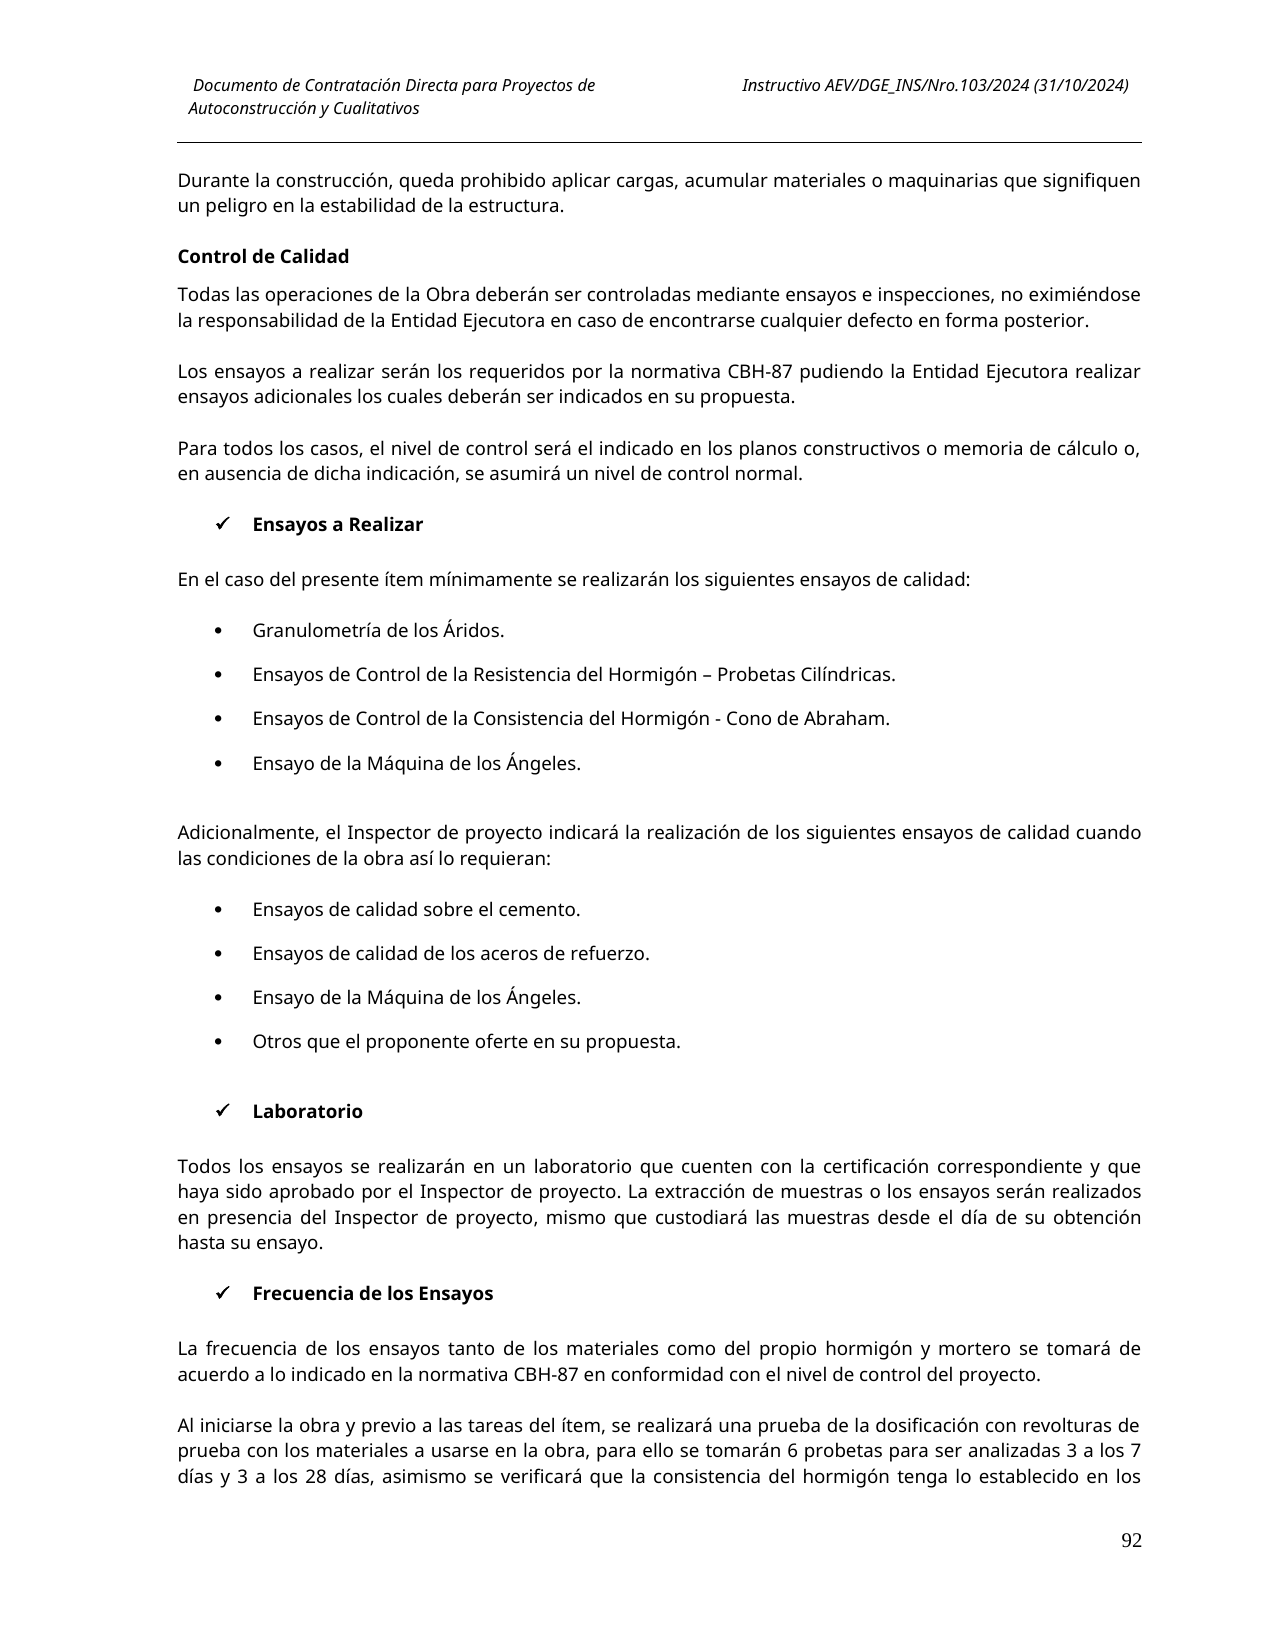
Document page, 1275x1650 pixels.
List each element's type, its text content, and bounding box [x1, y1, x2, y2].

text Todos los ensayos se realizarán en un laboratorio que cuenten con la certificación correspondiente y que haya sido aprobado por el Inspector de proyecto. La extracción de muestras o los ensayos serán realizados en presencia del Inspector de proyecto, mismo que custodiará las muestras desde el día de su obtención hasta su ensayo. [177, 1153, 1142, 1255]
text Control de Calidad [177, 244, 1142, 269]
text Los ensayos a realizar serán los requeridos por la normativa CBH-87 pudiendo la Entidad Ejecutora realizar ensayos adicionales los cuales deberán ser indicados en su propuesta. [177, 358, 1142, 409]
list Frecuencia de los Ensayos [215, 1281, 1142, 1306]
list Ensayos de Control de la Consistencia del Hormigón - Cono de Abraham. [215, 706, 1142, 731]
text Todas las operaciones de la Obra deberán ser controladas mediante ensayos e inspecciones, no eximiéndose la responsabilidad de la Entidad Ejecutora en caso de encontrarse cualquier defecto en forma posterior. [177, 282, 1142, 333]
text La frecuencia de los ensayos tanto de los materiales como del propio hormigón y mortero se tomará de acuerdo a lo indicado en la normativa CBH-87 en conformidad con el nivel de control del proyecto. [177, 1336, 1142, 1387]
list Otros que el proponente oferte en su propuesta. [215, 1028, 1142, 1054]
list Granulometría de los Áridos. [215, 617, 1142, 643]
list Laboratorio [215, 1098, 1142, 1124]
text Para todos los casos, el nivel de control será el indicado en los planos constructivos o memoria de cálculo o, en ausencia de dicha indicación, se asumirá un nivel de control normal. [177, 435, 1142, 486]
text Durante la construcción, queda prohibido aplicar cargas, acumular materiales o maquinarias que signifiquen un peligro en la estabilidad de la estructura. [177, 167, 1142, 218]
list Ensayos a Realizar [215, 511, 1142, 537]
list Ensayo de la Máquina de los Ángeles. [215, 750, 1142, 775]
text En el caso del presente ítem mínimamente se realizarán los siguientes ensayos de calidad: [177, 566, 1142, 592]
list Ensayos de calidad de los aceros de refuerzo. [215, 940, 1142, 966]
text Adicionalmente, el Inspector de proyecto indicará la realización de los siguientes ensayos de calidad cuando las condiciones de la obra así lo requieran: [177, 819, 1142, 871]
list Ensayo de la Máquina de los Ángeles. [215, 984, 1142, 1010]
list Ensayos de Control de la Resistencia del Hormigón – Probetas Cilíndricas. [215, 661, 1142, 687]
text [177, 1412, 1142, 1489]
list Ensayos de calidad sobre el cemento. [215, 896, 1142, 922]
